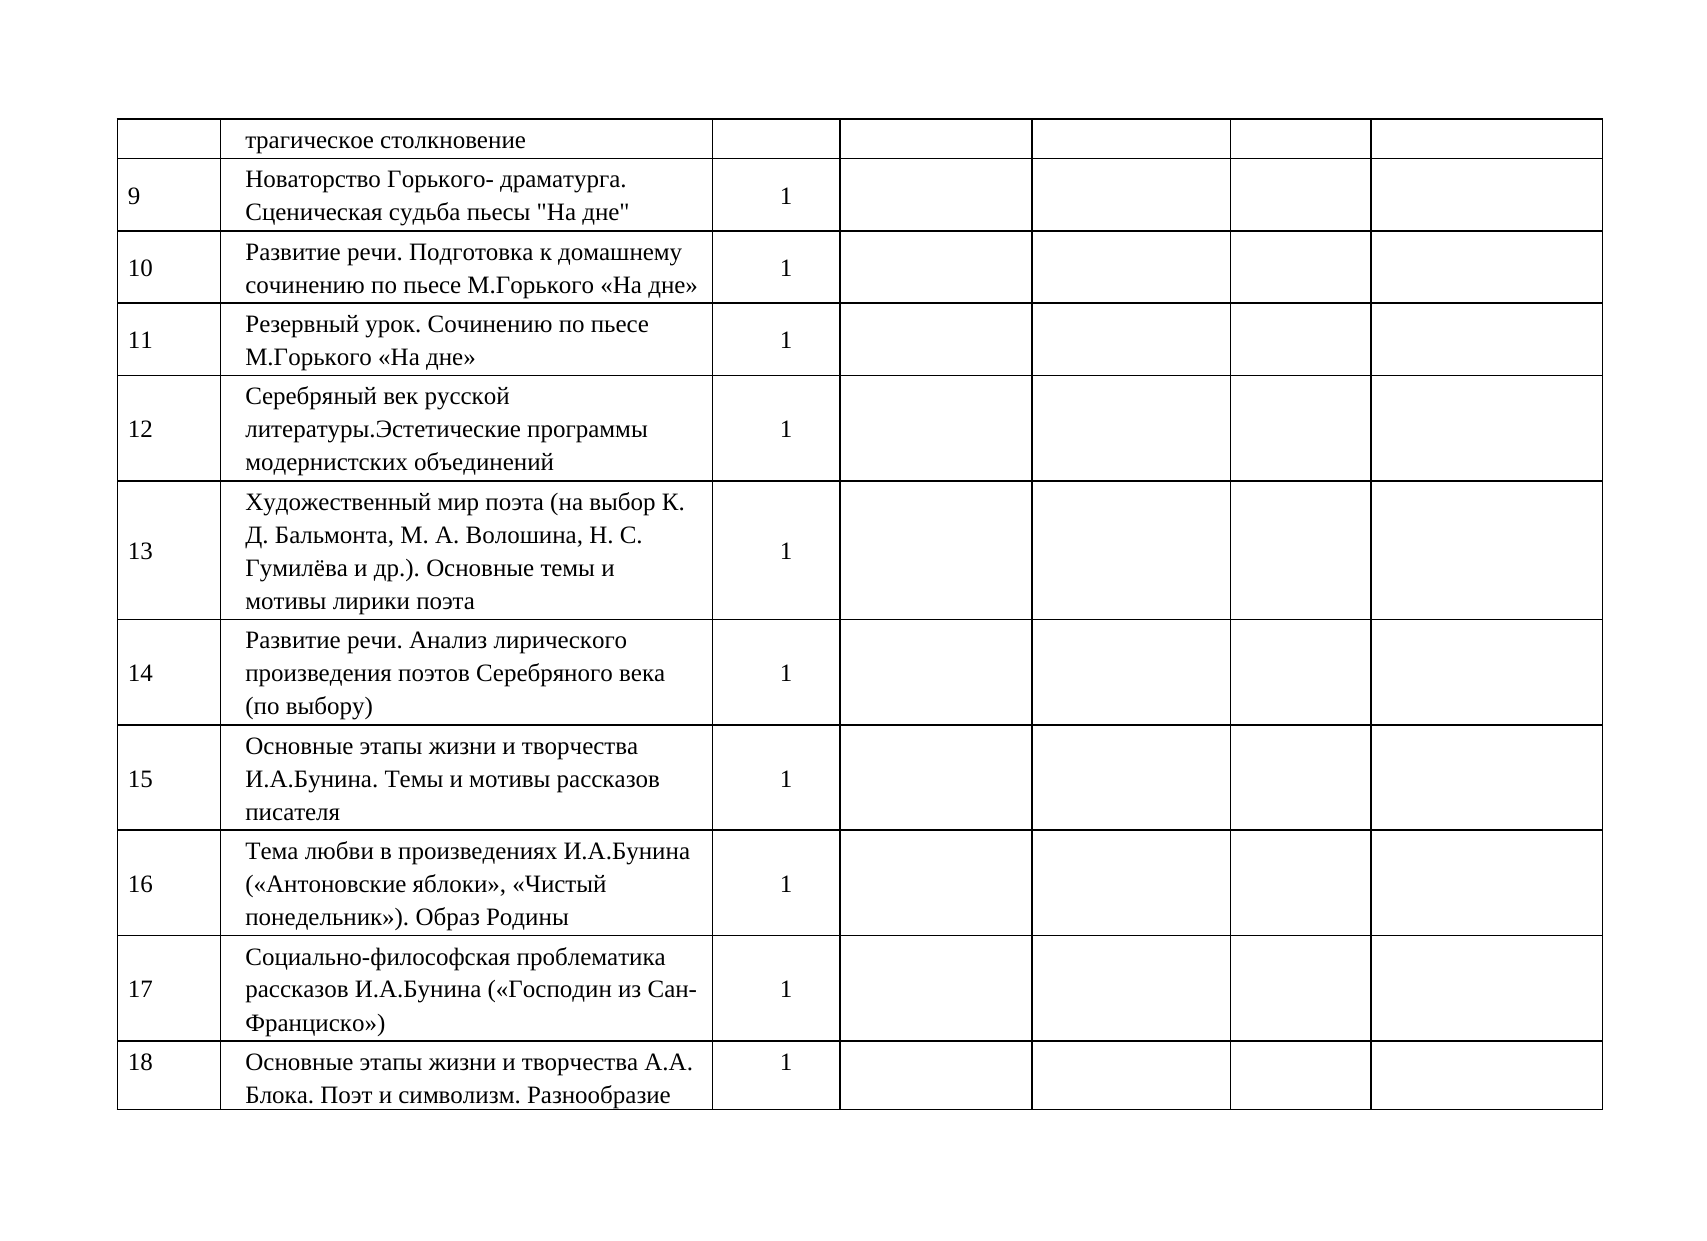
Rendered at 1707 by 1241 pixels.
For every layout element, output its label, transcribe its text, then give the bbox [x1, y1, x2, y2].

table_cell 9 [118, 159, 220, 230]
table_cell [841, 376, 1031, 480]
table_cell [841, 936, 1031, 1040]
table_cell [1372, 232, 1602, 302]
table_cell [1231, 482, 1370, 618]
table_cell [1372, 1042, 1602, 1109]
table_cell [1372, 159, 1602, 230]
table_cell [1231, 1042, 1370, 1109]
table_cell [1231, 304, 1370, 375]
table_cell 1 [713, 831, 839, 935]
table_cell Развитие речи. Анализ лирического произведения поэтов Серебряного века (по выбору) [221, 620, 712, 724]
table_cell [1372, 831, 1602, 935]
table_cell 1 [713, 232, 839, 302]
table_cell 1 [713, 726, 839, 829]
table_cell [221, 1042, 712, 1109]
table_cell [1372, 376, 1602, 480]
table_cell [841, 620, 1031, 724]
table_cell [841, 482, 1031, 618]
table_cell 15 [118, 726, 220, 829]
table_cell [221, 120, 712, 157]
table_cell [841, 120, 1031, 157]
table_cell [1372, 726, 1602, 829]
table_cell [841, 831, 1031, 935]
table_cell [1231, 232, 1370, 302]
table_cell [1033, 159, 1230, 230]
table_cell [841, 304, 1031, 375]
table_cell Основные этапы жизни и творчества И.А.Бунина. Темы и мотивы рассказов писателя [221, 726, 712, 829]
table_cell [1033, 482, 1230, 618]
table_cell 1 [713, 159, 839, 230]
table_cell [1372, 304, 1602, 375]
table_cell 1 [713, 376, 839, 480]
table_cell [1231, 376, 1370, 480]
table_cell [1231, 159, 1370, 230]
table_cell [1033, 376, 1230, 480]
table_cell Художественный мир поэта (на выбор К. Д. Бальмонта, М. А. Волошина, Н. С. Гумилёва и др.). Основные темы и мотивы лирики поэта [221, 482, 712, 618]
table_cell [1033, 936, 1230, 1040]
table_cell [1231, 831, 1370, 935]
table_cell 10 [118, 232, 220, 302]
table_cell [1231, 620, 1370, 724]
table_cell 17 [118, 936, 220, 1040]
table_cell 1 [713, 304, 839, 375]
table_cell [841, 159, 1031, 230]
table_cell Серебряный век русской литературы.Эстетические программы модернистских объединений [221, 376, 712, 480]
table_cell [1033, 726, 1230, 829]
table_cell [1033, 620, 1230, 724]
table_cell [1372, 120, 1602, 157]
table_cell [1033, 831, 1230, 935]
table_cell 18 [118, 1042, 220, 1109]
table_cell Тема любви в произведениях И.А.Бунина («Антоновские яблоки», «Чистый понедельник»). Образ Родины [221, 831, 712, 935]
table_cell [1033, 304, 1230, 375]
table_cell [1231, 120, 1370, 157]
table_cell [1033, 232, 1230, 302]
table_cell Социально-философская проблематика рассказов И.А.Бунина («Господин из Сан-Франциско») [221, 936, 712, 1040]
table_cell [841, 1042, 1031, 1109]
table_cell 16 [118, 831, 220, 935]
table_cell [841, 232, 1031, 302]
table_cell Развитие речи. Подготовка к домашнему сочинению по пьесе М.Горького «На дне» [221, 232, 712, 302]
table_cell [1033, 1042, 1230, 1109]
table_cell [841, 726, 1031, 829]
table_cell [1372, 482, 1602, 618]
table_cell 1 [713, 620, 839, 724]
table_cell 14 [118, 620, 220, 724]
table_cell 8 [118, 120, 220, 157]
table_cell 1 [713, 936, 839, 1040]
table_cell 11 [118, 304, 220, 375]
table_cell [1231, 726, 1370, 829]
table_cell Резервный урок. Сочинению по пьесе М.Горького «На дне» [221, 304, 712, 375]
table_cell Новаторство Горького- драматурга. Сценическая судьба пьесы "На дне" [221, 159, 712, 230]
table_cell 1 [713, 120, 839, 157]
table_cell 1 [713, 482, 839, 618]
table_cell [1372, 936, 1602, 1040]
table_cell 13 [118, 482, 220, 618]
table_cell [1372, 620, 1602, 724]
table_cell [1033, 120, 1230, 157]
table_cell 1 [713, 1042, 839, 1109]
table_cell 12 [118, 376, 220, 480]
table_cell [1231, 936, 1370, 1040]
